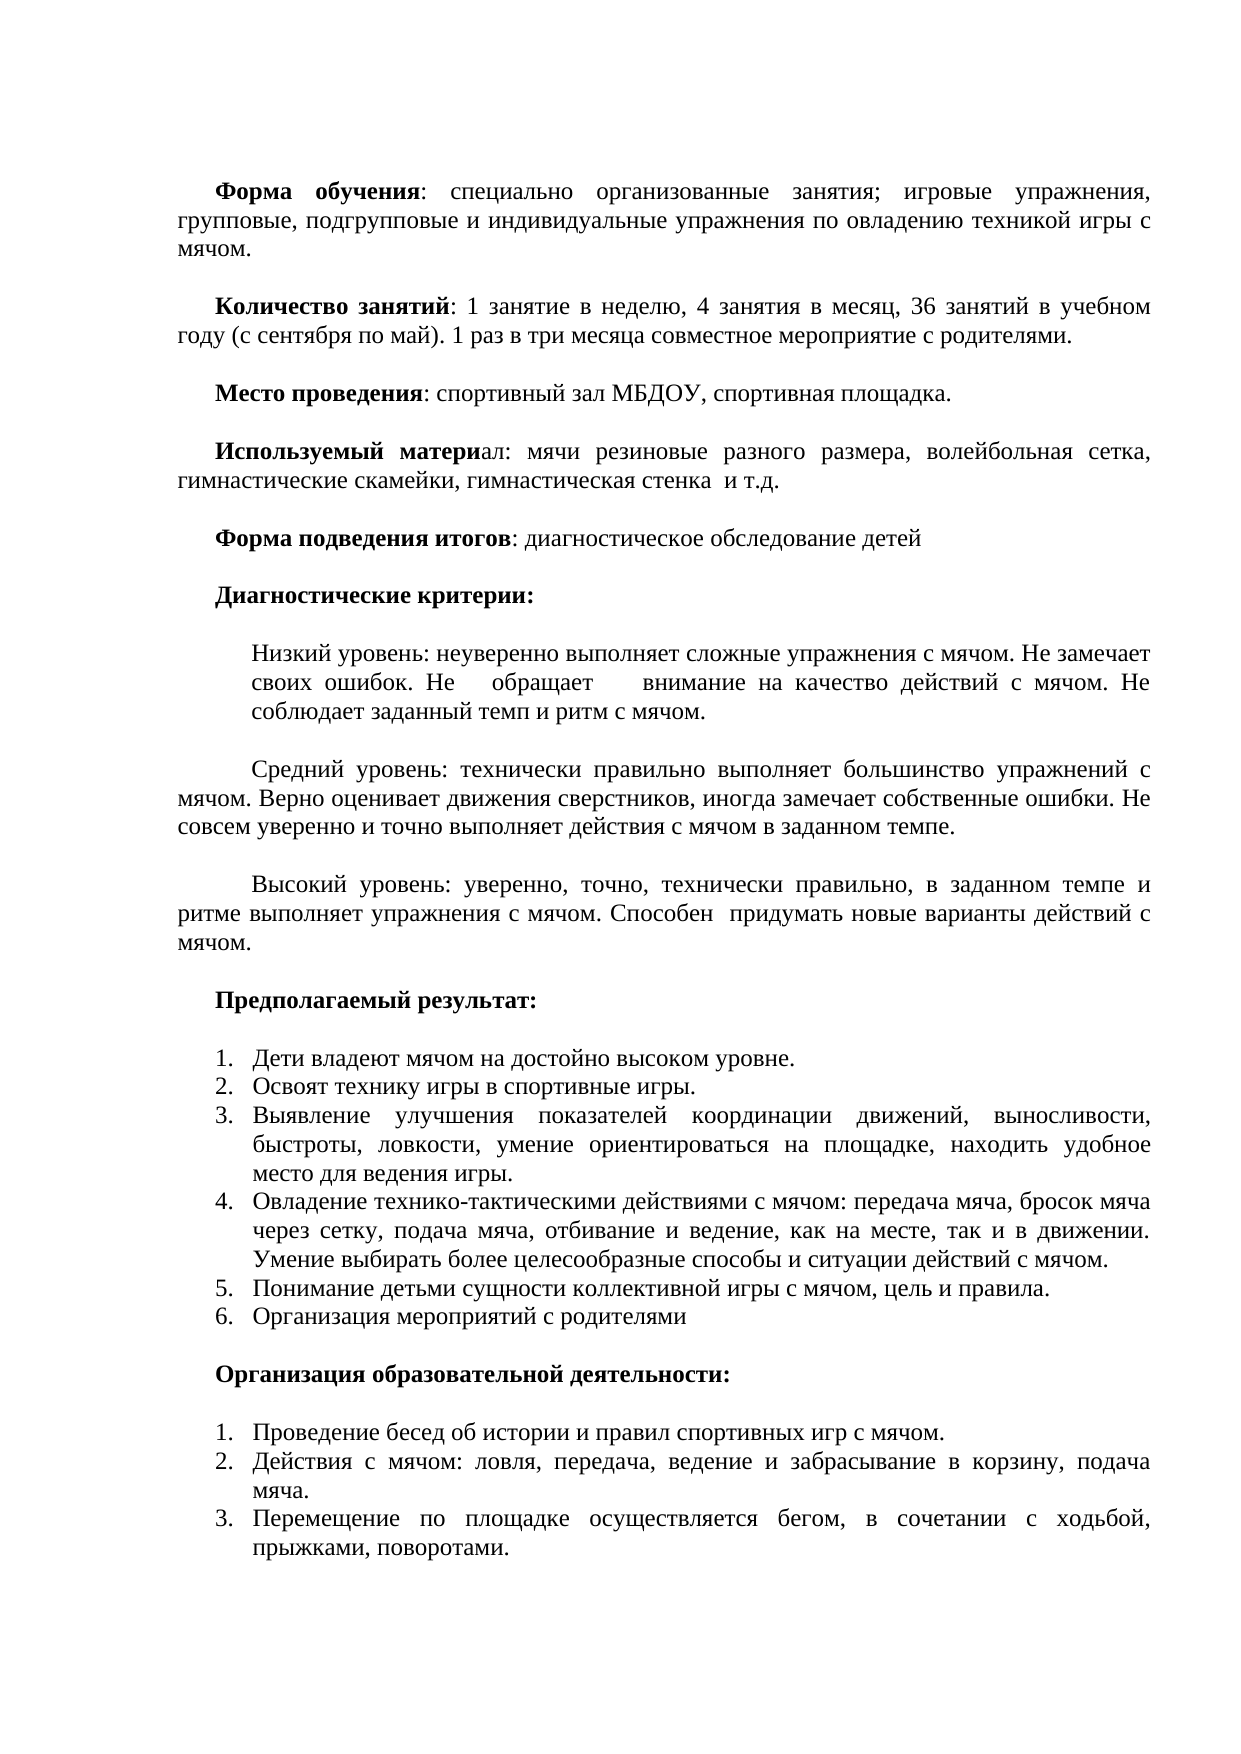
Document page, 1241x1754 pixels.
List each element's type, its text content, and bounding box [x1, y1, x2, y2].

text Организация образовательной деятельности: [177, 1359, 1152, 1388]
list Проведение бесед об истории и правил спортивных игр с мячом. [215, 1417, 1152, 1446]
list Действия с мячом: ловля, передача, ведение и забрасывание в корзину, подача мяча. [215, 1446, 1152, 1503]
text Высокий уровень: уверенно, точно, технически правильно, в заданном темпе и ритме выполняет упражнения с мячом. Способен придумать новые варианты действий с мячом. [177, 869, 1152, 956]
text Используемый материал: мячи резиновые разного размера, волейбольная сетка, гимнастические скамейки, гимнастическая стенка и т.д. [177, 436, 1152, 493]
text Форма подведения итогов: диагностическое обследование детей [177, 523, 1152, 551]
text Форма обучения: специально организованные занятия; игровые упражнения, групповые, подгрупповые и индивидуальные упражнения по овладению техникой игры с мячом. [177, 176, 1152, 262]
list Перемещение по площадке осуществляется бегом, в сочетании с ходьбой, прыжками, поворотами. [215, 1503, 1152, 1561]
text Диагностические критерии: [177, 581, 1152, 609]
text Предполагаемый результат: [177, 985, 1152, 1013]
text Место проведения: спортивный зал МБДОУ, спортивная площадка. [177, 378, 1152, 407]
list Овладение технико-тактическими действиями с мячом: передача мяча, бросок мяча через сетку, подача мяча, отбивание и ведение, как на месте, так и в движении. Умение выбирать более целесообразные способы и ситуации действий с мячом. [215, 1186, 1152, 1273]
list Освоят технику игры в спортивные игры. [215, 1071, 1152, 1100]
list Понимание детьми сущности коллективной игры с мячом, цель и правила. [215, 1273, 1152, 1301]
text Средний уровень: технически правильно выполняет большинство упражнений с мячом. Верно оценивает движения сверстников, иногда замечает собственные ошибки. Не совсем уверенно и точно выполняет действия с мячом в заданном темпе. [177, 754, 1152, 840]
text Количество занятий: 1 занятие в неделю, 4 занятия в месяц, 36 занятий в учебном году (с сентября по май). 1 раз в три месяца совместное мероприятие с родителями. [177, 291, 1152, 349]
list Дети владеют мячом на достойно высоком уровне. [215, 1043, 1152, 1071]
list Выявление улучшения показателей координации движений, выносливости, быстроты, ловкости, умение ориентироваться на площадке, находить удобное место для ведения игры. [215, 1100, 1152, 1186]
list Организация мероприятий с родителями [215, 1301, 1152, 1330]
text Низкий уровень: неуверенно выполняет сложные упражнения с мячом. Не замечает своих ошибок. Не обращает внимание на качество действий с мячом. Не соблюдает заданный темп и ритм с мячом. [251, 638, 1152, 725]
